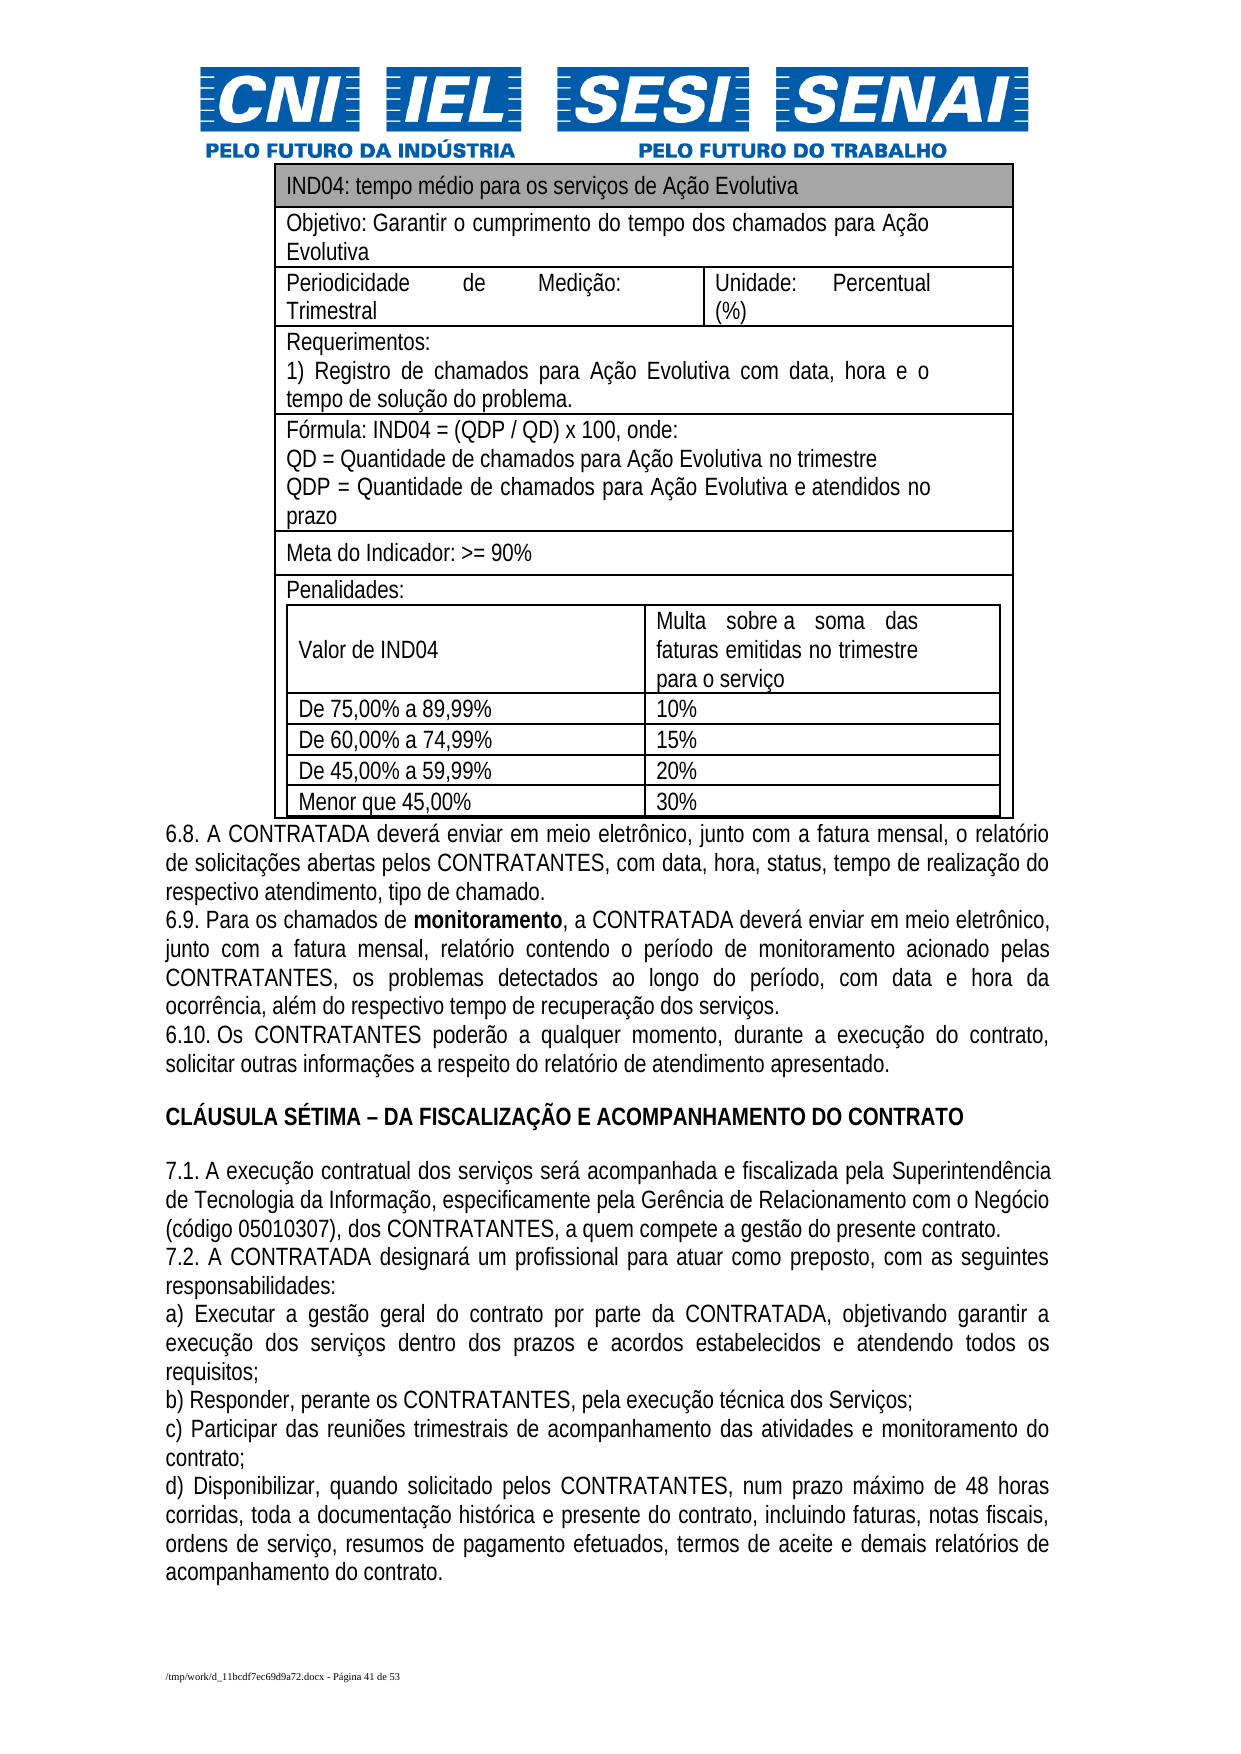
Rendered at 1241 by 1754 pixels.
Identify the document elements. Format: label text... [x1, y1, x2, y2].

table_cell Periodicidade de Medição: Trimestral [276, 268, 703, 325]
text CLÁUSULA SÉTIMA – DA FISCALIZAÇÃO E ACOMPANHAMENTO DO CONTRATO [165, 1102, 1051, 1131]
text a) Executar a gestão geral do contrato por parte da CONTRATADA, objetivando garantir a execução dos serviços dentro dos prazos e acordos estabelecidos e atendendo todos os requisitos; [165, 1299, 1051, 1385]
text 6.10. Os CONTRATANTES poderão a qualquer momento, durante a execução do contrato, solicitar outras informações a respeito do relatório de atendimento apresentado. [165, 1020, 1051, 1077]
text 6.8. A CONTRATADA deverá enviar em meio eletrônico, junto com a fatura mensal, o relatório de solicitações abertas pelos CONTRATANTES, com data, hora, status, tempo de realização do respectivo atendimento, tipo de chamado. [165, 819, 1051, 905]
table_cell Requerimentos: 1) Registro de chamados para Ação Evolutiva com data, hora e o tempo de solução do problema. [276, 327, 1012, 413]
table_cell Unidade: Percentual (%) [705, 268, 1012, 325]
text 6.9. Para os chamados de monitoramento, a CONTRATADA deverá enviar em meio eletrônico, junto com a fatura mensal, relatório contendo o período de monitoramento acionado pelas CONTRATANTES, os problemas detectados ao longo do período, com data e hora da ocorrência, além do respectivo tempo de recuperação dos serviços. [165, 905, 1051, 1020]
text b) Responder, perante os CONTRATANTES, pela execução técnica dos Serviços; [165, 1385, 1051, 1414]
table_cell Meta do Indicador: >= 90% [276, 532, 1012, 573]
text 7.1. A execução contratual dos serviços será acompanhada e fiscalizada pela Superintendência de Tecnologia da Informação, especificamente pela Gerência de Relacionamento com o Negócio (código 05010307), dos CONTRATANTES, a quem compete a gestão do presente contrato. [165, 1156, 1051, 1242]
table_cell Penalidades: [276, 576, 1012, 817]
text c) Participar das reuniões trimestrais de acompanhamento das atividades e monitoramento do contrato; [165, 1414, 1051, 1471]
table_cell Objetivo: Garantir o cumprimento do tempo dos chamados para Ação Evolutiva [276, 208, 1012, 266]
text d) Disponibilizar, quando solicitado pelos CONTRATANTES, num prazo máximo de 48 horas corridas, toda a documentação histórica e presente do contrato, incluindo faturas, notas fiscais, ordens de serviço, resumos de pagamento efetuados, termos de aceite e demais relatórios de acompanhamento do contrato. [165, 1471, 1051, 1586]
text 7.2. A CONTRATADA designará um profissional para atuar como preposto, com as seguintes responsabilidades: [165, 1242, 1051, 1299]
table_cell Fórmula: IND04 = (QDP / QD) x 100, onde: QD = Quantidade de chamados para Ação Evolutiva no trimestre QDP = Quantidade de chamados para Ação Evolutiva e atendidos no prazo [276, 415, 1012, 529]
picture [190, 53, 1041, 164]
table_header IND04: tempo médio para os serviços de Ação Evolutiva [276, 165, 1012, 206]
